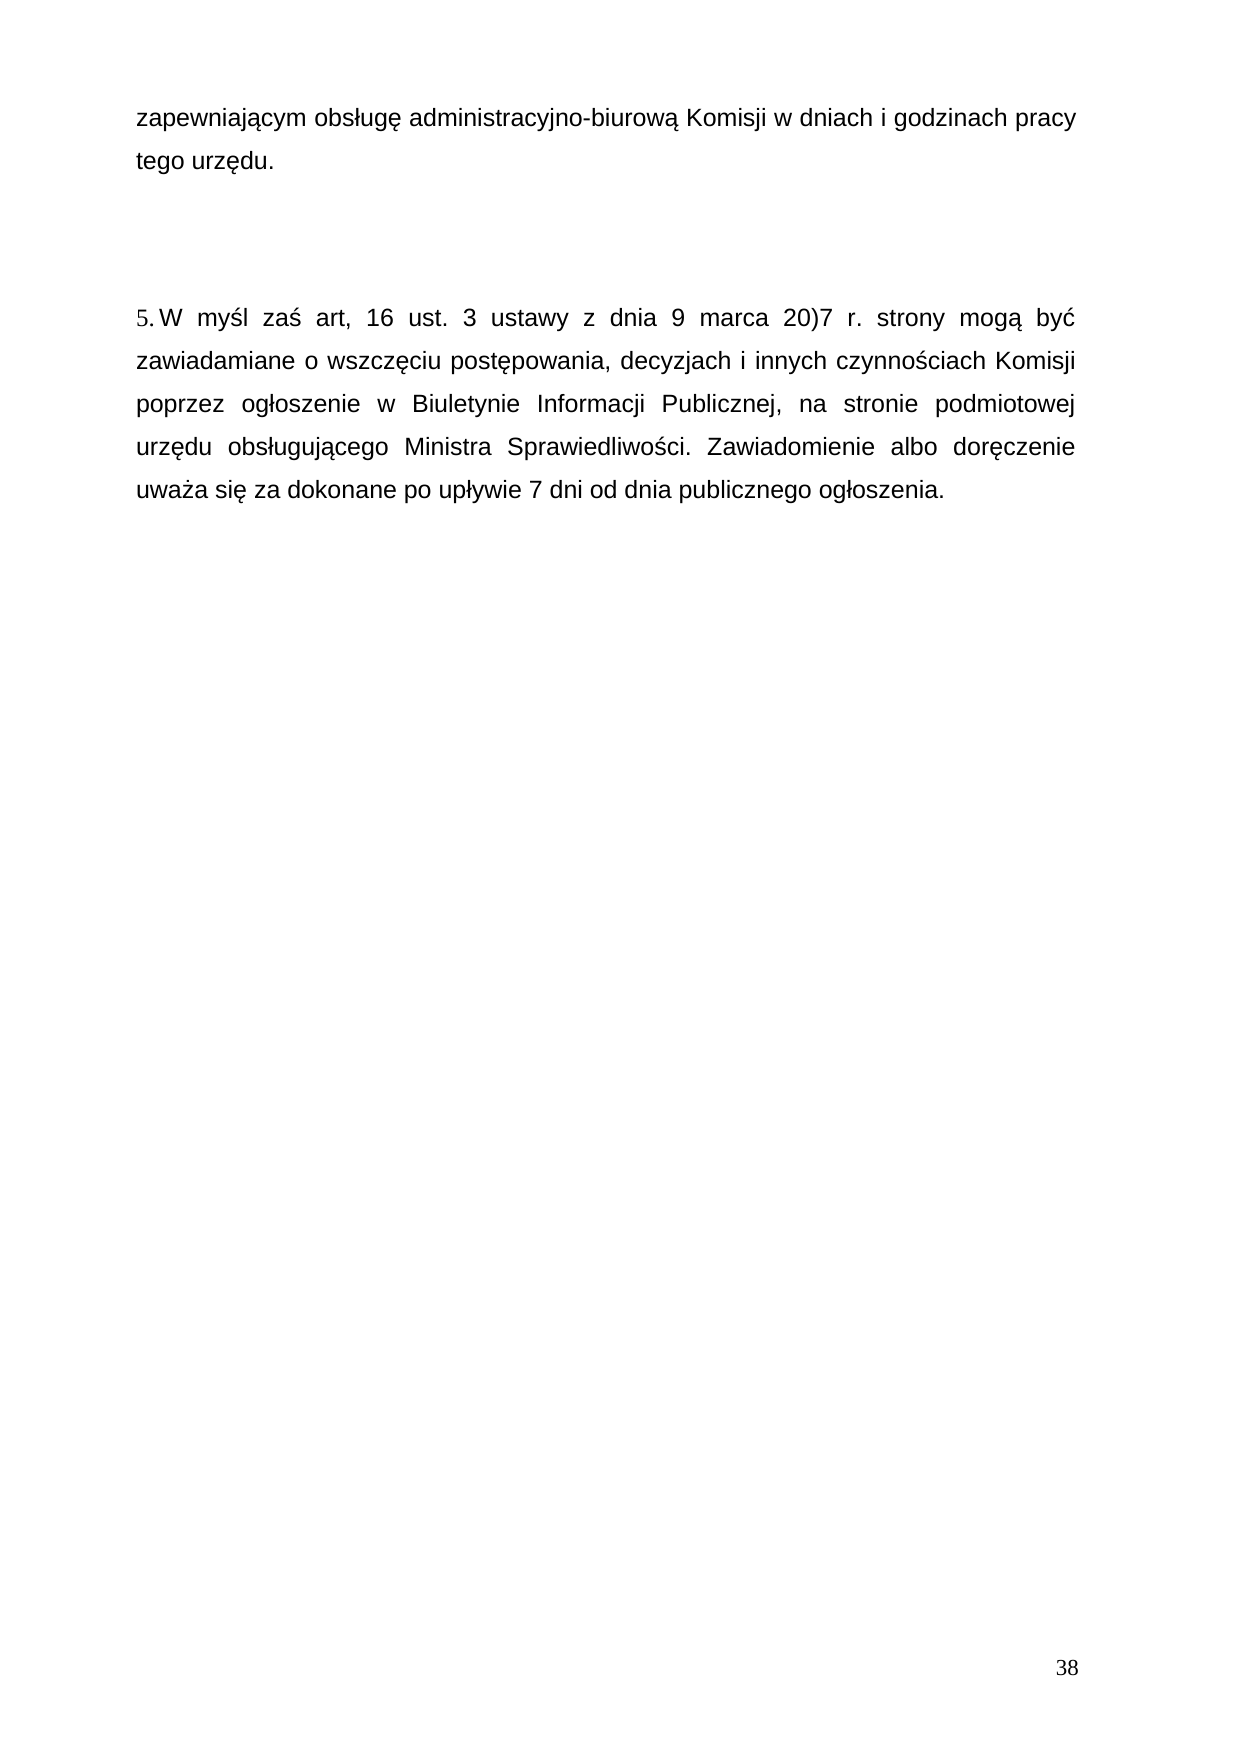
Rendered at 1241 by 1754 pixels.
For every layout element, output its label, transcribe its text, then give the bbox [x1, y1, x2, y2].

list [136, 102, 1077, 174]
list W myśl zaś art, 16 ust. 3 ustawy z dnia 9 marca 20)7 r. strony mogą być zawiadamiane o wszczęciu postępowania, decyzjach i innych czynnościach Komisji poprzez ogłoszenie w Biuletynie Informacji Publicznej, na stronie podmiotowej urzędu obsługującego Ministra Sprawiedliwości. Zawiadomienie albo doręczenie uważa się za dokonane po upływie 7 dni od dnia publicznego ogłoszenia. [136, 303, 1077, 504]
